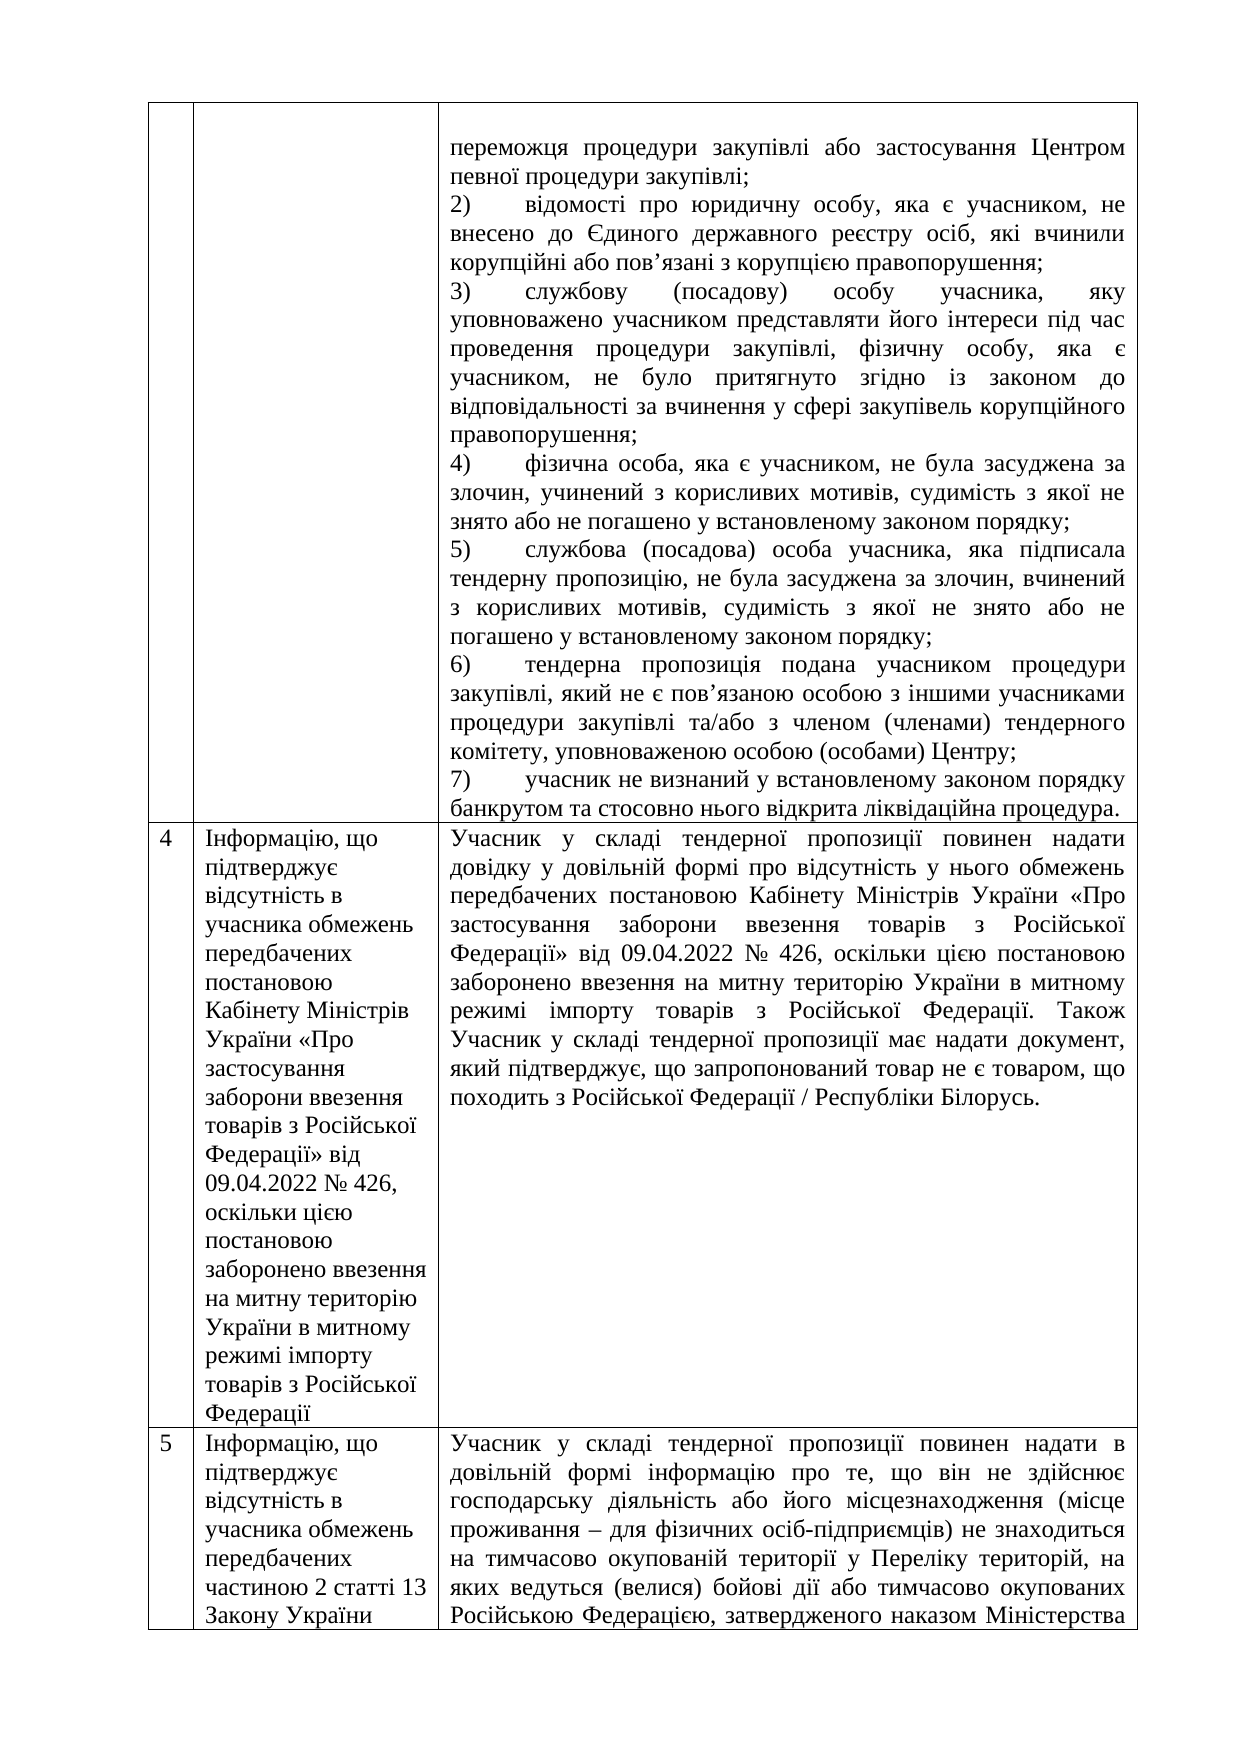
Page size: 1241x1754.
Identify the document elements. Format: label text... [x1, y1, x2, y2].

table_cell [194, 1428, 438, 1629]
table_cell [194, 103, 438, 822]
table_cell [439, 1428, 1137, 1629]
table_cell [439, 103, 1137, 822]
table_cell Учасник у складі тендерної пропозиції повинен надати довідку у довільній формі про відсутність у нього обмежень передбачених постановою Кабінету Міністрів України «Про застосування заборони ввезення товарів з Російської Федерації» від 09.04.2022 № 426, оскільки цією постановою заборонено ввезення на митну територію України в митному режимі імпорту товарів з Російської Федерації. Також Учасник у складі тендерної пропозиції має надати документ, який підтверджує, що запропонований товар не є товаром, що походить з Російської Федерації / Республіки Білорусь. [439, 823, 1137, 1427]
table_cell 4 [149, 823, 193, 1427]
table_cell 3 [149, 103, 193, 822]
table_cell Інформацію, що підтверджує відсутність в учасника обмежень передбачених постановою Кабінету Міністрів України «Про застосування заборони ввезення товарів з Російської Федерації» від 09.04.2022 № 426, оскільки цією постановою заборонено ввезення на митну територію України в митному режимі імпорту товарів з Російської Федерації [194, 823, 438, 1427]
table_cell 5 [149, 1428, 193, 1629]
